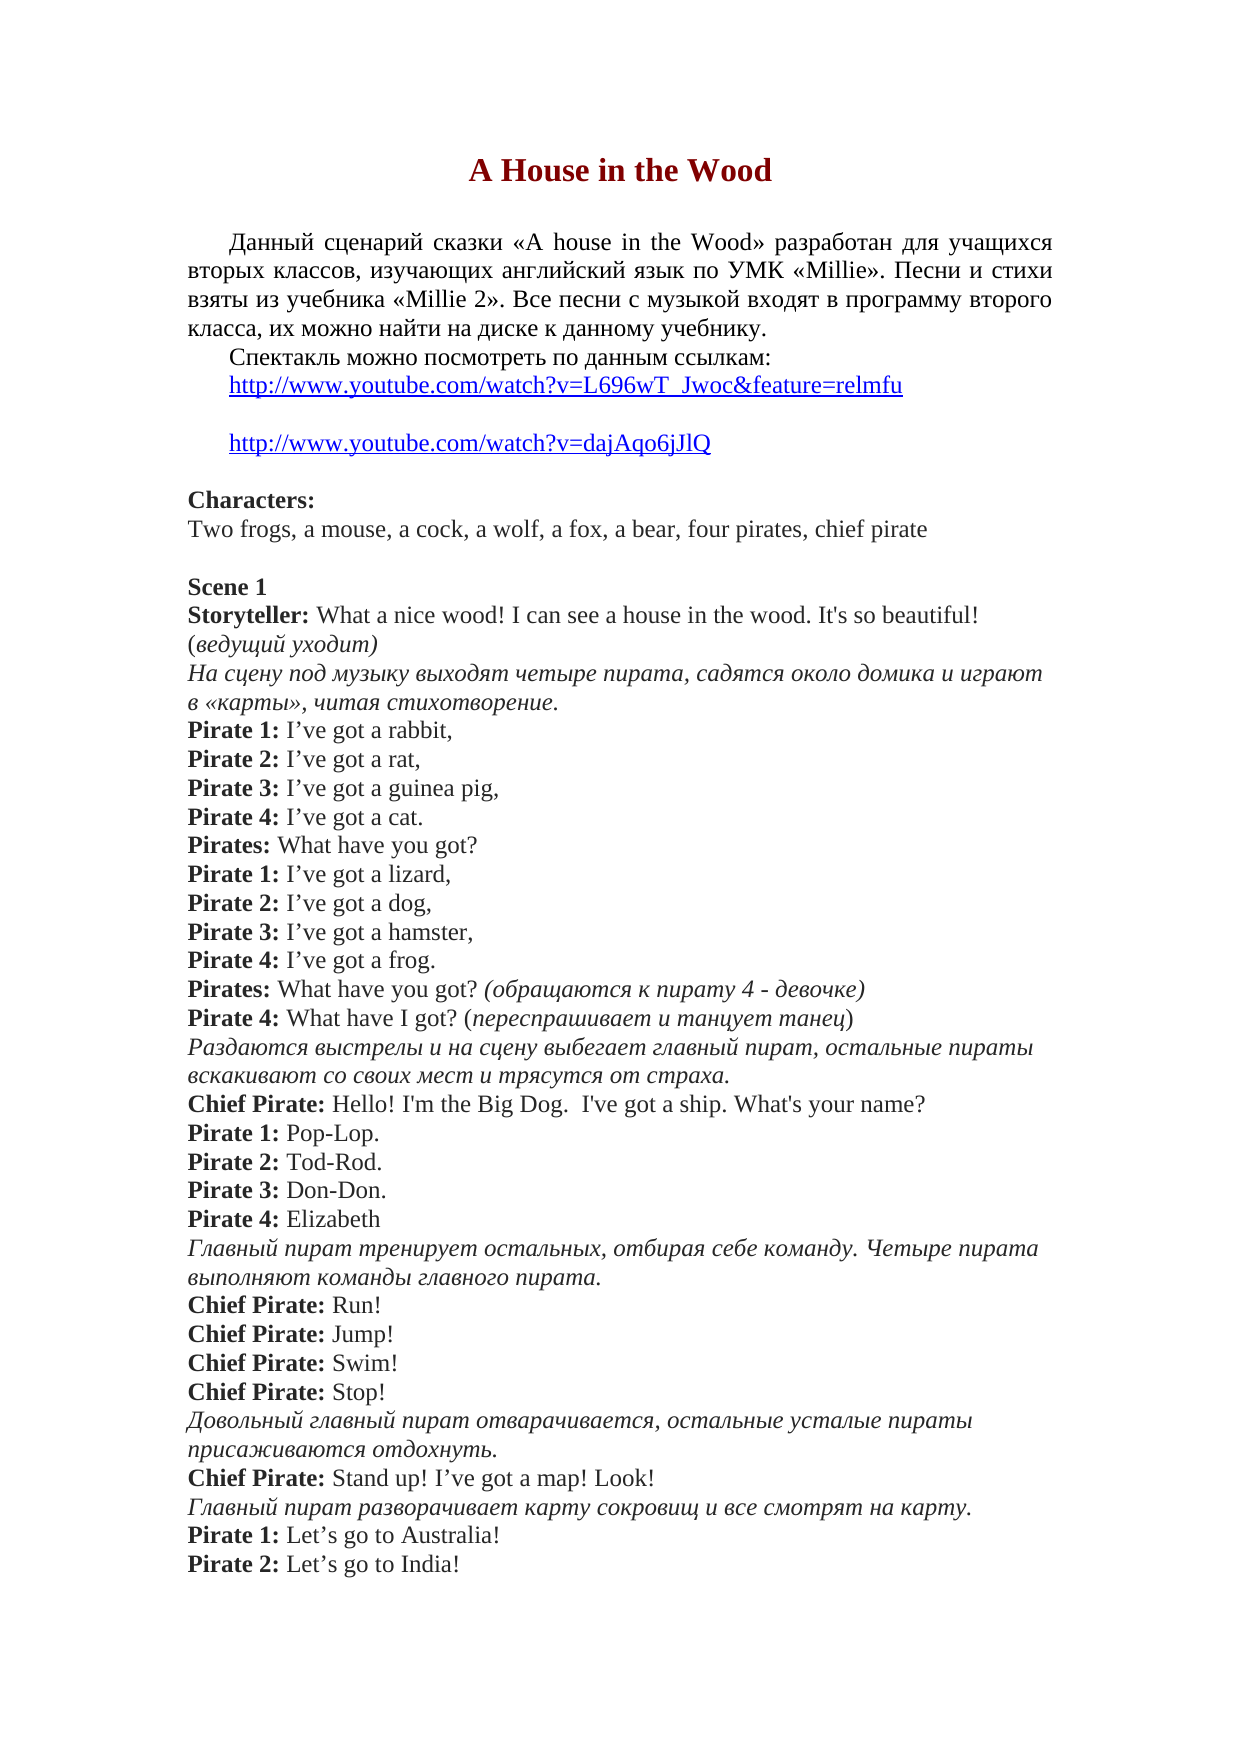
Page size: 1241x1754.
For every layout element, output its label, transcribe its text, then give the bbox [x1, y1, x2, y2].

text Chief Pirate: Hello! I'm the Big Dog. I've got a ship. What's your name? [187, 1089, 1053, 1118]
text Chief Pirate: Stand up! I’ve got a map! Look! [187, 1463, 1053, 1492]
text Chief Pirate: Run! [187, 1290, 1053, 1319]
text Chief Pirate: Jump! [187, 1319, 1053, 1348]
text Довольный главный пират отварачивается, остальные усталые пираты присаживаются отдохнуть. [187, 1405, 1053, 1463]
text A House in the Wood [187, 150, 1053, 188]
text Данный сценарий сказки «A house in the Wood» разработан для учащихся вторых классов, изучающих английский язык по УМК «Millie». Песни и стихи взяты из учебника «Millie 2». Все песни с музыкой входят в программу второго класса, их можно найти на диске к данному учебнику. [187, 227, 1053, 342]
text Pirate 3: I’ve got a guinea pig, [187, 773, 1053, 802]
text Pirate 4: I’ve got a cat. [187, 802, 1053, 830]
text Спектакль можно посмотреть по данным ссылкам: [187, 342, 1053, 370]
text Главный пират тренирует остальных, отбирая себе команду. Четыре пирата выполняют команды главного пирата. [187, 1233, 1053, 1290]
text http://www.youtube.com/watch?v=dajAqo6jJlQ [187, 428, 1053, 457]
text Characters: [187, 485, 1053, 514]
text Главный пират разворачивает карту сокровищ и все смотрят на карту. [187, 1492, 1053, 1520]
text Pirates: What have you got? [187, 830, 1053, 859]
text Pirate 2: Let’s go to India! [187, 1549, 1053, 1578]
text На сцену под музыку выходят четыре пирата, садятся около домика и играют в «карты», читая стихотворение. [187, 658, 1053, 715]
text Chief Pirate: Swim! [187, 1348, 1053, 1377]
text Pirate 4: I’ve got a frog. [187, 945, 1053, 974]
text Two frogs, a mouse, a cock, a wolf, a fox, a bear, four pirates, chief pirate [187, 514, 1053, 543]
text Pirate 2: I’ve got a rat, [187, 744, 1053, 773]
text Pirate 2: I’ve got a dog, [187, 888, 1053, 917]
text Pirate 1: Pop-Lop. [187, 1118, 1053, 1147]
text Pirates: What have you got? (обращаются к пирату 4 - девочке) [187, 974, 1053, 1003]
text Pirate 1: I’ve got a rabbit, [187, 715, 1053, 744]
text Pirate 3: Don-Don. [187, 1175, 1053, 1204]
text Storyteller: What a nice wood! I can see a house in the wood. It's so beautiful! (ведущий уходит) [187, 600, 1053, 658]
text Pirate 4: Elizabeth [187, 1204, 1053, 1233]
text Раздаются выстрелы и на сцену выбегает главный пират, остальные пираты вскакивают со своих мест и трясутся от страха. [187, 1032, 1053, 1089]
text Pirate 1: I’ve got a lizard, [187, 859, 1053, 888]
text Pirate 4: What have I got? (переспрашивает и танцует танец) [187, 1003, 1053, 1032]
text Scene 1 [187, 572, 1053, 600]
text http://www.youtube.com/watch?v=L696wT_Jwoc&feature=relmfu [187, 370, 1053, 399]
text Chief Pirate: Stop! [187, 1377, 1053, 1405]
text Pirate 2: Tod-Rod. [187, 1147, 1053, 1175]
text Pirate 1: Let’s go to Australia! [187, 1520, 1053, 1549]
text Pirate 3: I’ve got a hamster, [187, 917, 1053, 945]
